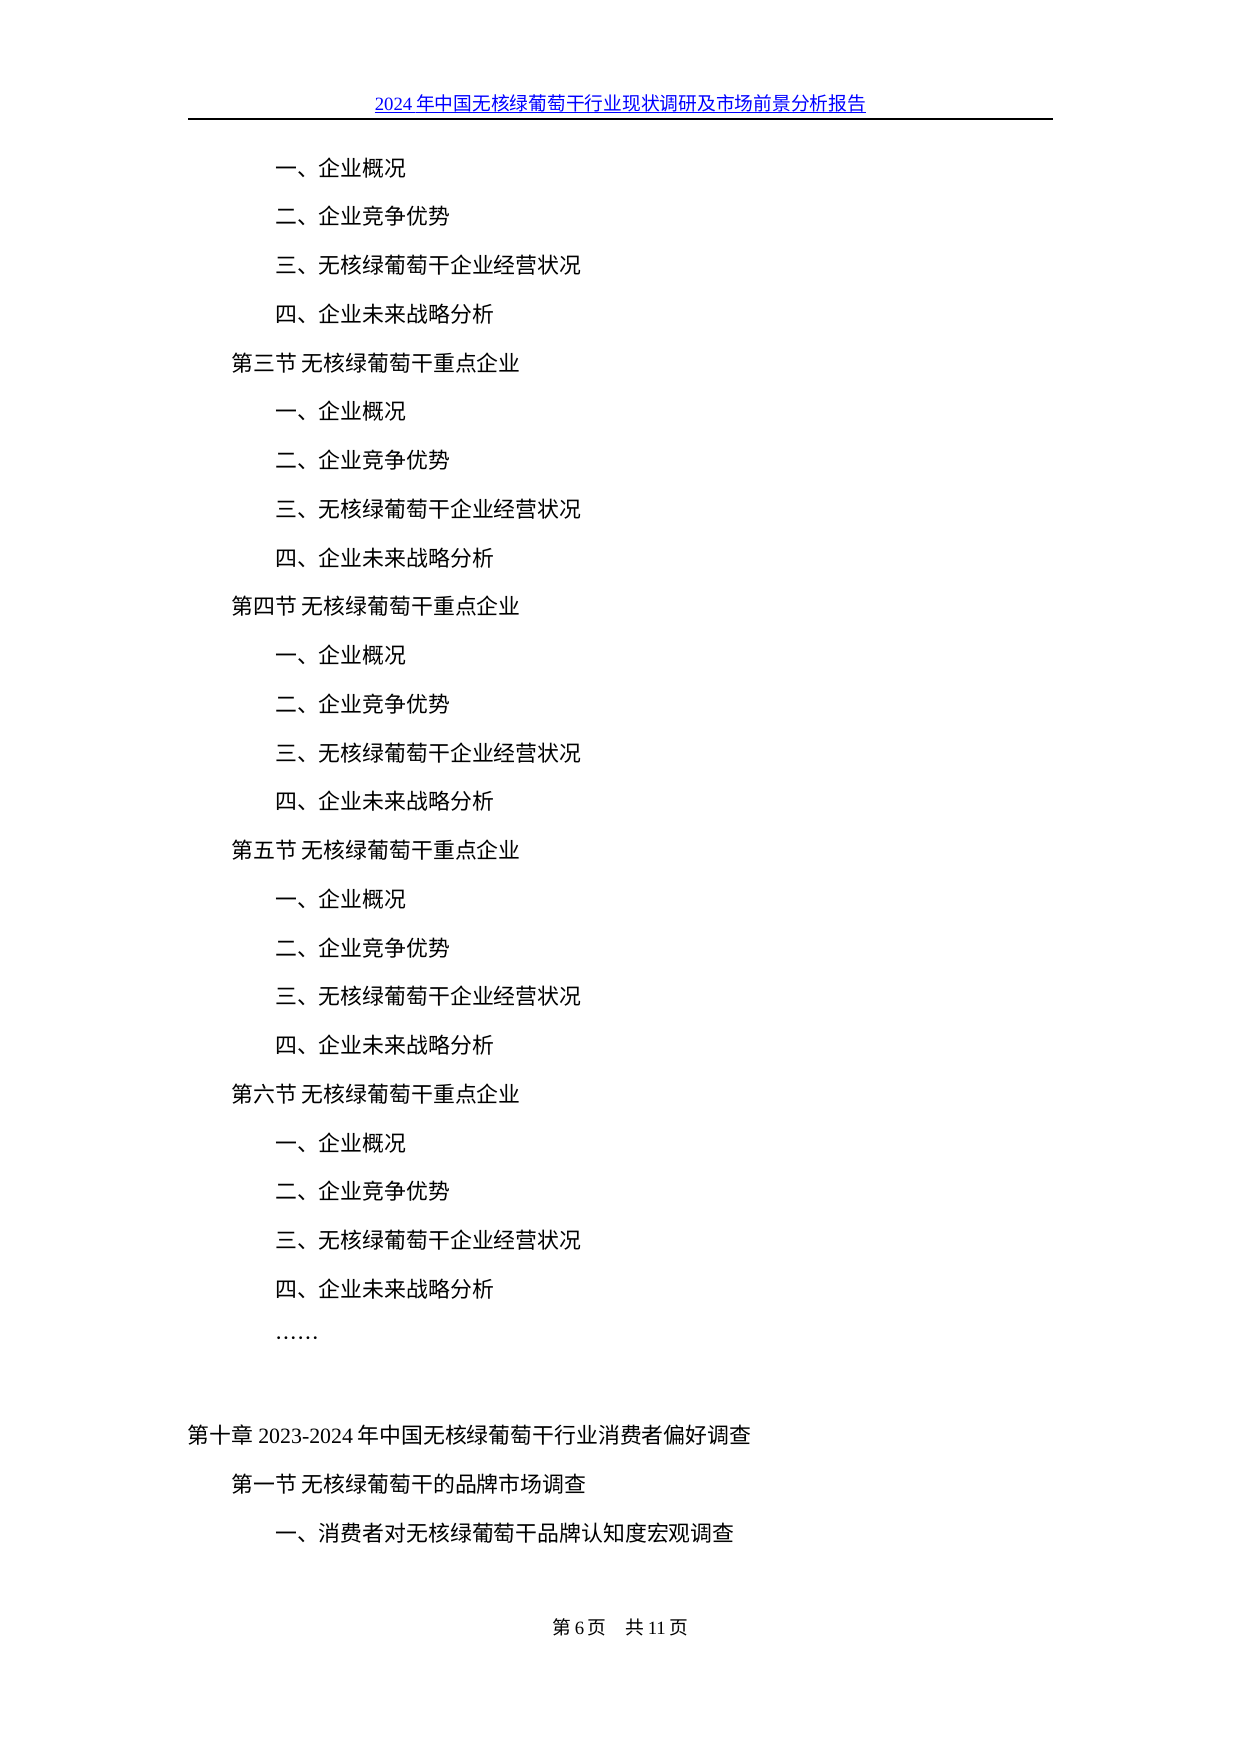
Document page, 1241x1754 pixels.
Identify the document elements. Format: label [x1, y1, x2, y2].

text [187, 150, 1053, 1548]
